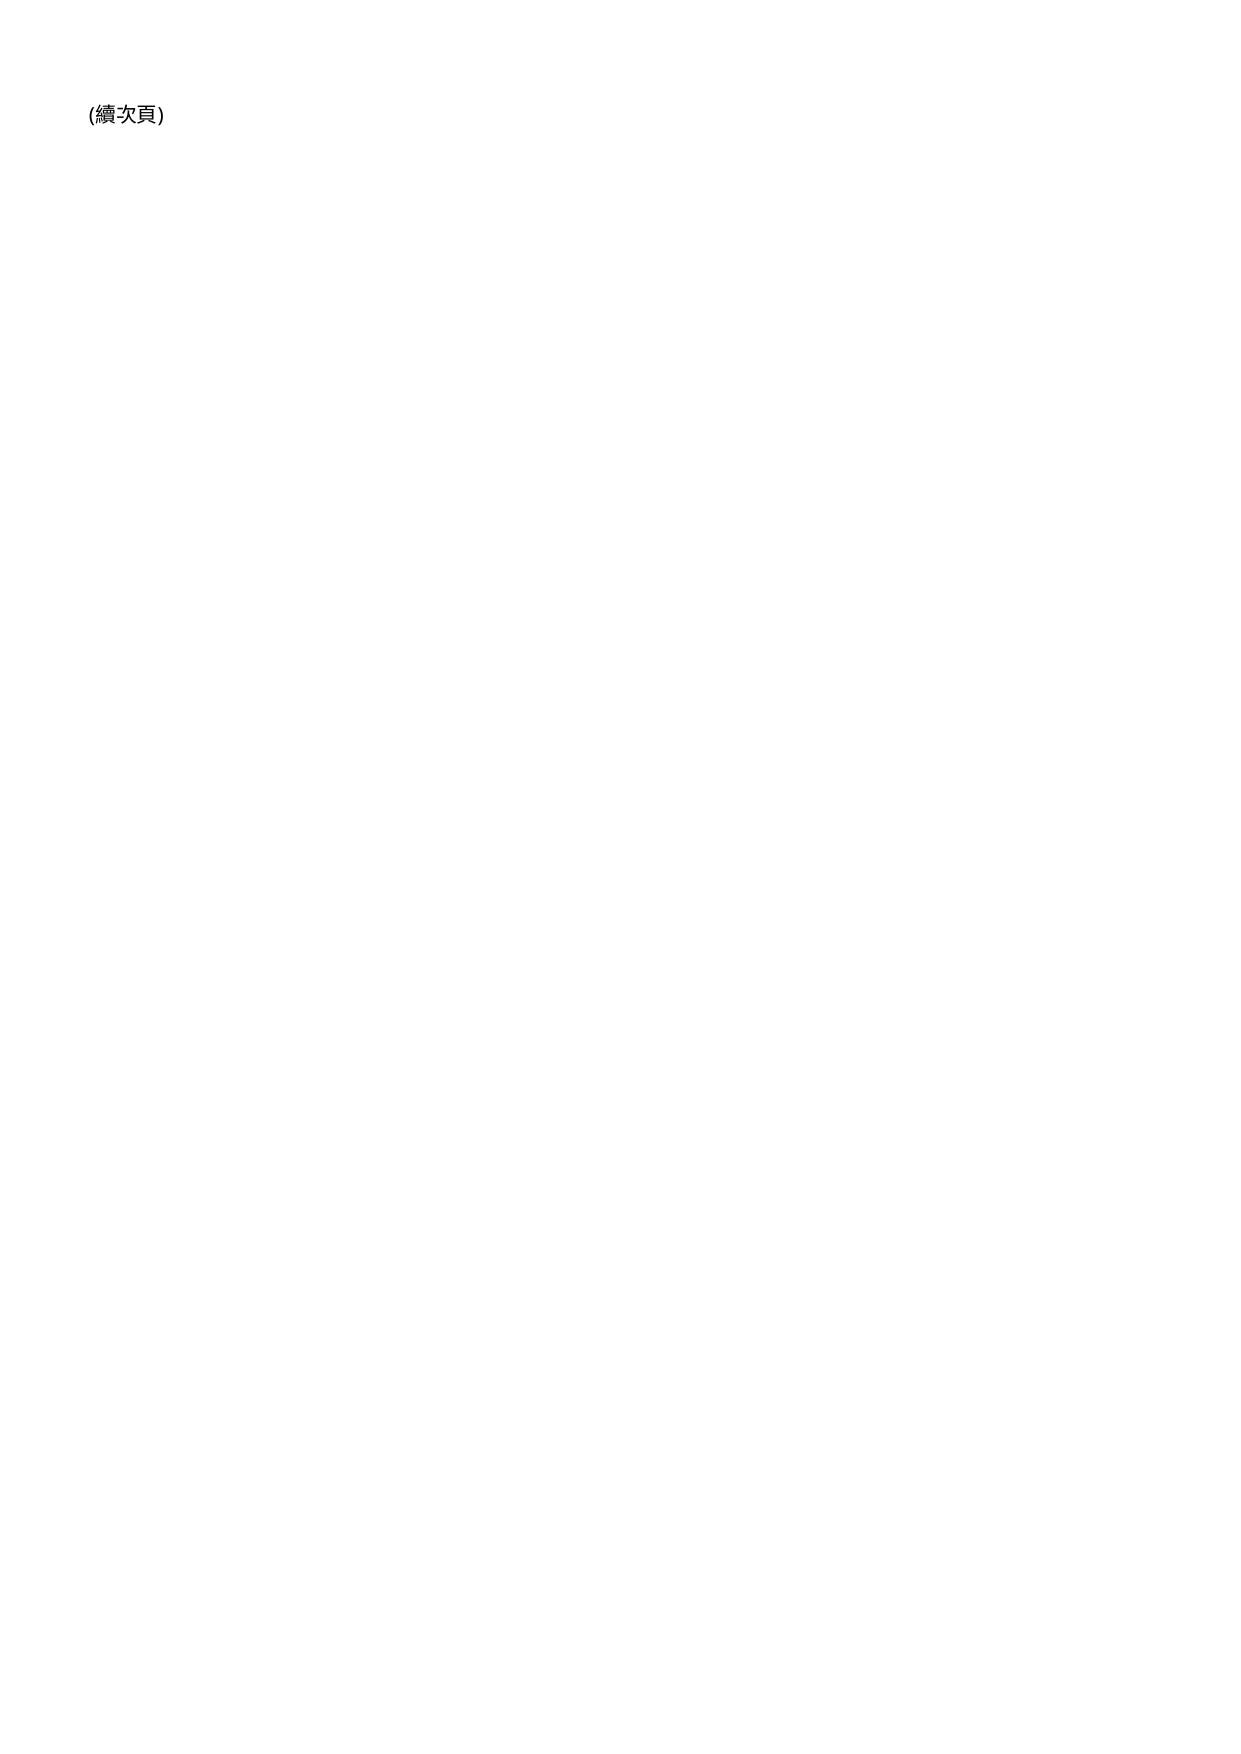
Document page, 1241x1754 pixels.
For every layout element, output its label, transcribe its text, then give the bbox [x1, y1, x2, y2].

text (續次頁) [89, 89, 1154, 131]
